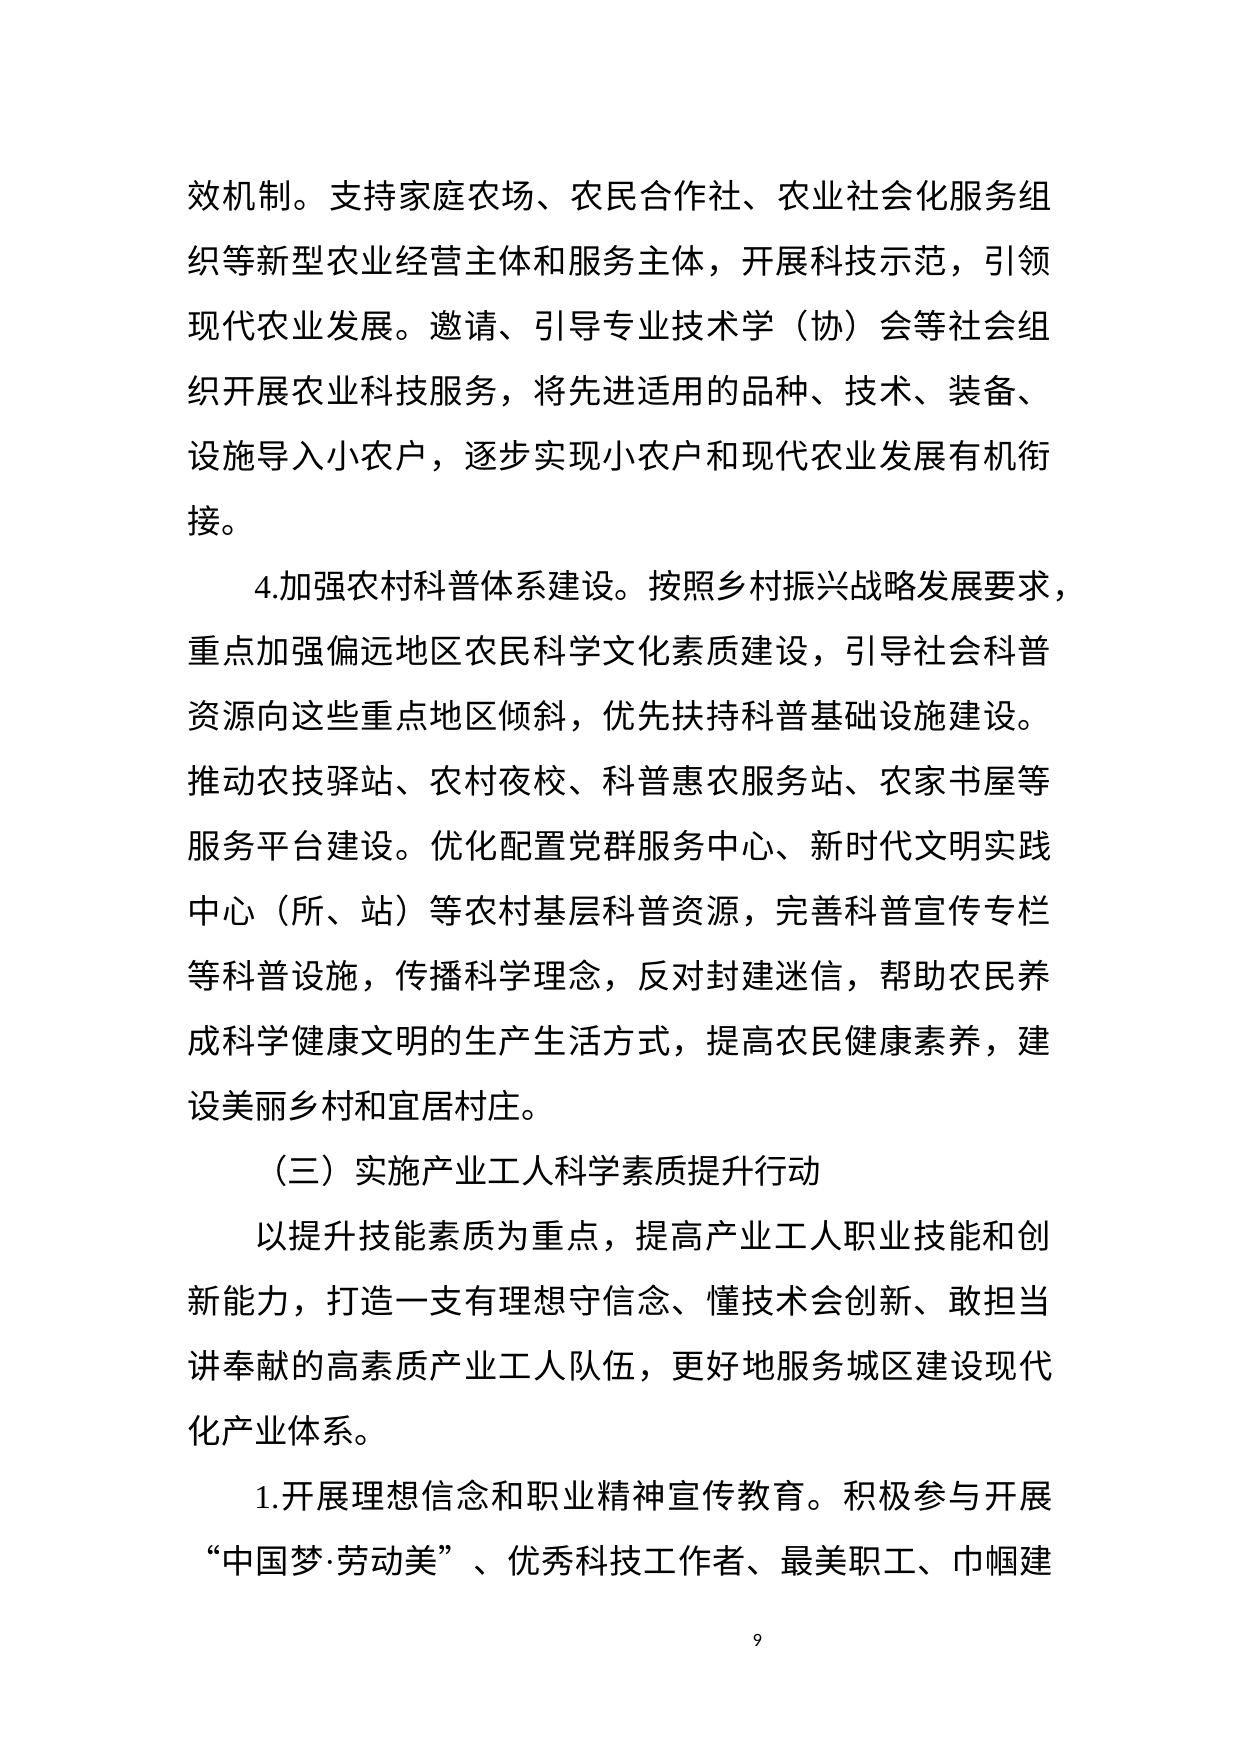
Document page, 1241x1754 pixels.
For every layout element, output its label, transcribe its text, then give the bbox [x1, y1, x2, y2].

text 4.加强农村科普体系建设。按照乡村振兴战略发展要求，重点加强偏远地区农民科学文化素质建设，引导社会科普资源向这些重点地区倾斜，优先扶持科普基础设施建设。推动农技驿站、农村夜校、科普惠农服务站、农家书屋等服务平台建设。优化配置党群服务中心、新时代文明实践中心（所、站）等农村基层科普资源，完善科普宣传专栏等科普设施，传播科学理念，反对封建迷信，帮助农民养成科学健康文明的生产生活方式，提高农民健康素养，建设美丽乡村和宜居村庄。 [187, 552, 1053, 1137]
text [187, 1462, 1053, 1592]
text 以提升技能素质为重点，提高产业工人职业技能和创新能力，打造一支有理想守信念、懂技术会创新、敢担当讲奉献的高素质产业工人队伍，更好地服务城区建设现代化产业体系。 [187, 1202, 1053, 1462]
text （三）实施产业工人科学素质提升行动 [187, 1137, 1053, 1202]
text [187, 162, 1053, 552]
